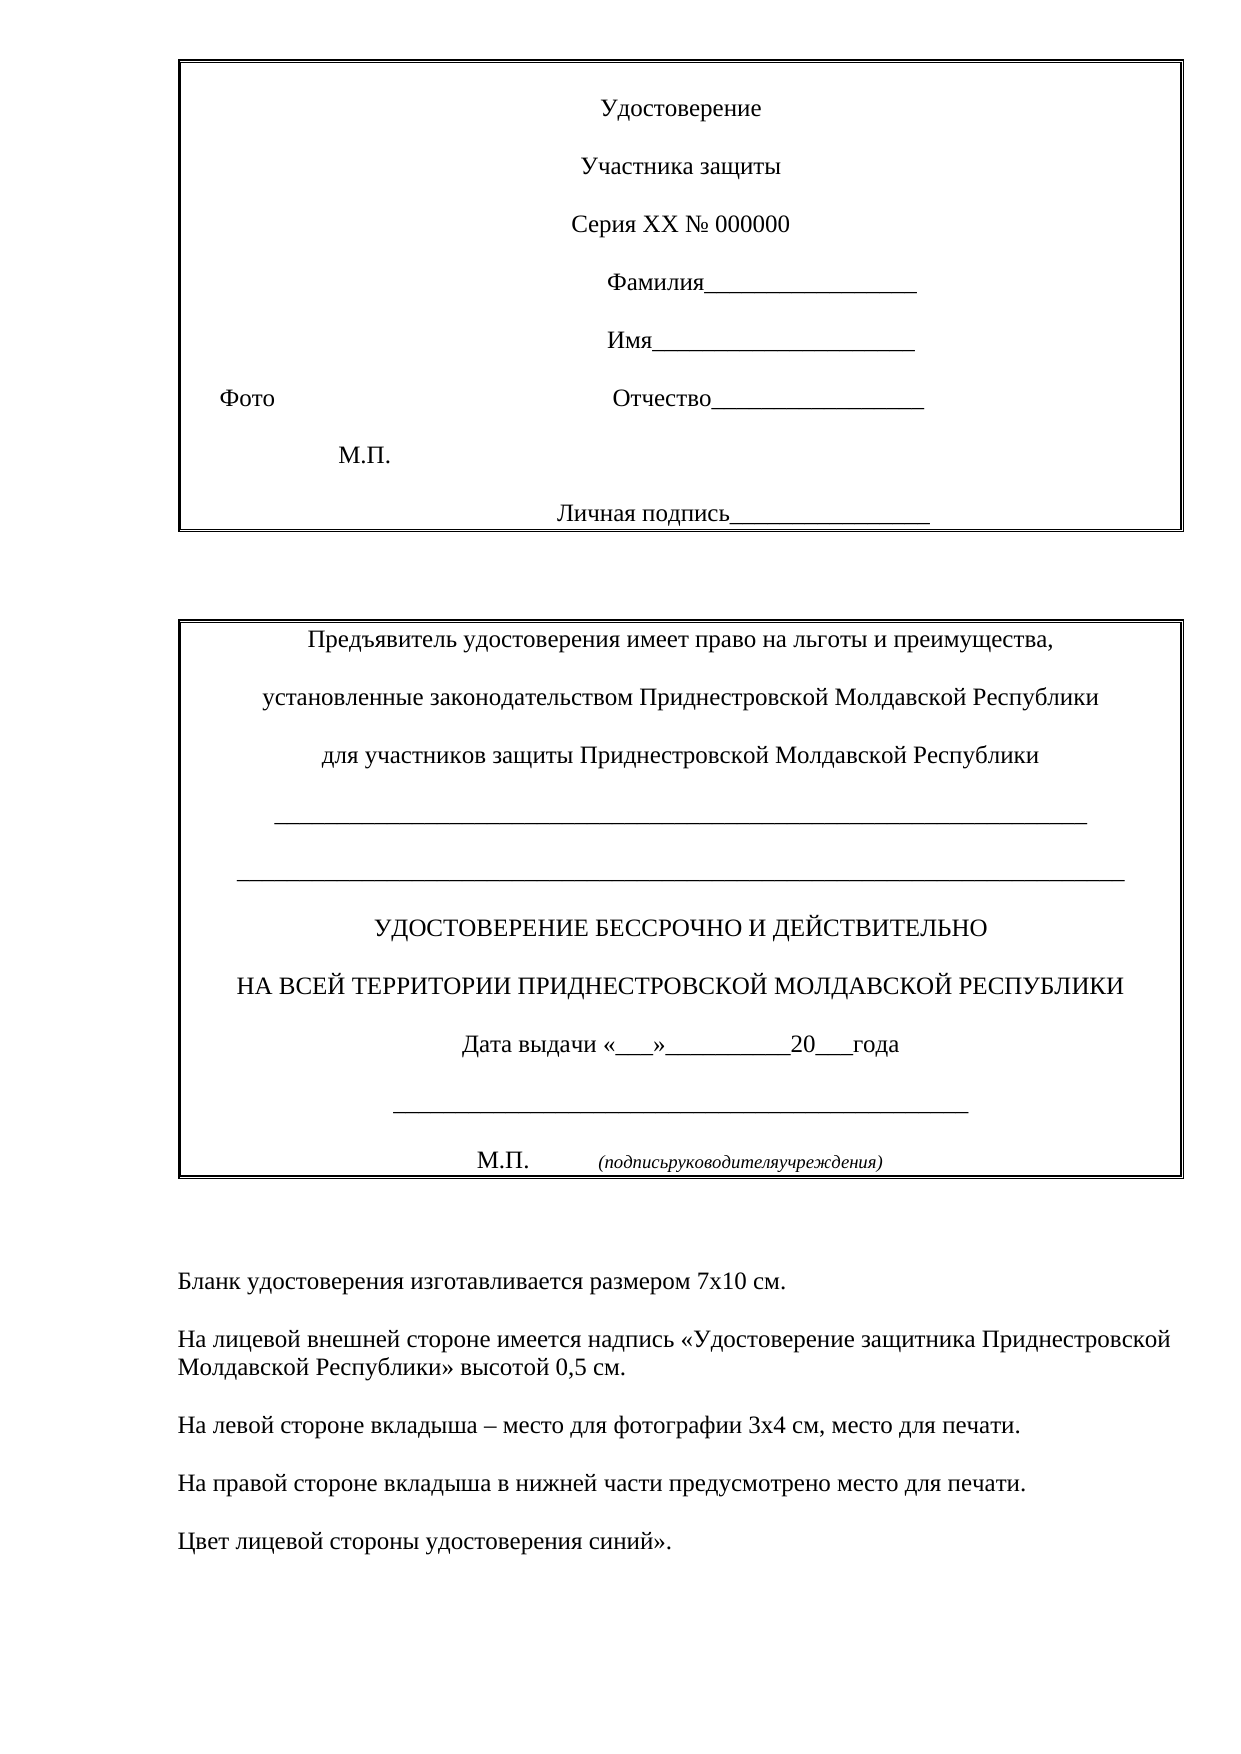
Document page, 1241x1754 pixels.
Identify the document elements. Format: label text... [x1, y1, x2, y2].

text На правой стороне вкладыша в нижней части предусмотрено место для печати. [177, 1468, 1181, 1497]
text На левой стороне вкладыша – место для фотографии 3х4 см, место для печати. [177, 1410, 1181, 1439]
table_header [181, 63, 1180, 529]
text Цвет лицевой стороны удостоверения синий». [177, 1526, 1181, 1555]
text На лицевой внешней стороне имеется надпись «Удостоверение защитника Приднестровской Молдавской Республики» высотой 0,5 см. [177, 1324, 1181, 1381]
table_header Предъявитель удостоверения имеет право на льготы и преимущества, установленные законодательством Приднестровской Молдавской Республики для участников защиты Приднестровской Молдавской Республики _________________________________________________________________ _______________________________________________________________________ УДОСТОВЕРЕНИЕ БЕССРОЧНО И ДЕЙСТВИТЕЛЬНО НА ВСЕЙ ТЕРРИТОРИИ ПРИДНЕСТРОВСКОЙ МОЛДАВСКОЙ РЕСПУБЛИКИ Дата выдачи «___»__________20___года ______________________________________________ М.П. (подписьруководителяучреждения) [181, 623, 1180, 1175]
text Бланк удостоверения изготавливается размером 7х10 см. [177, 1266, 1181, 1294]
